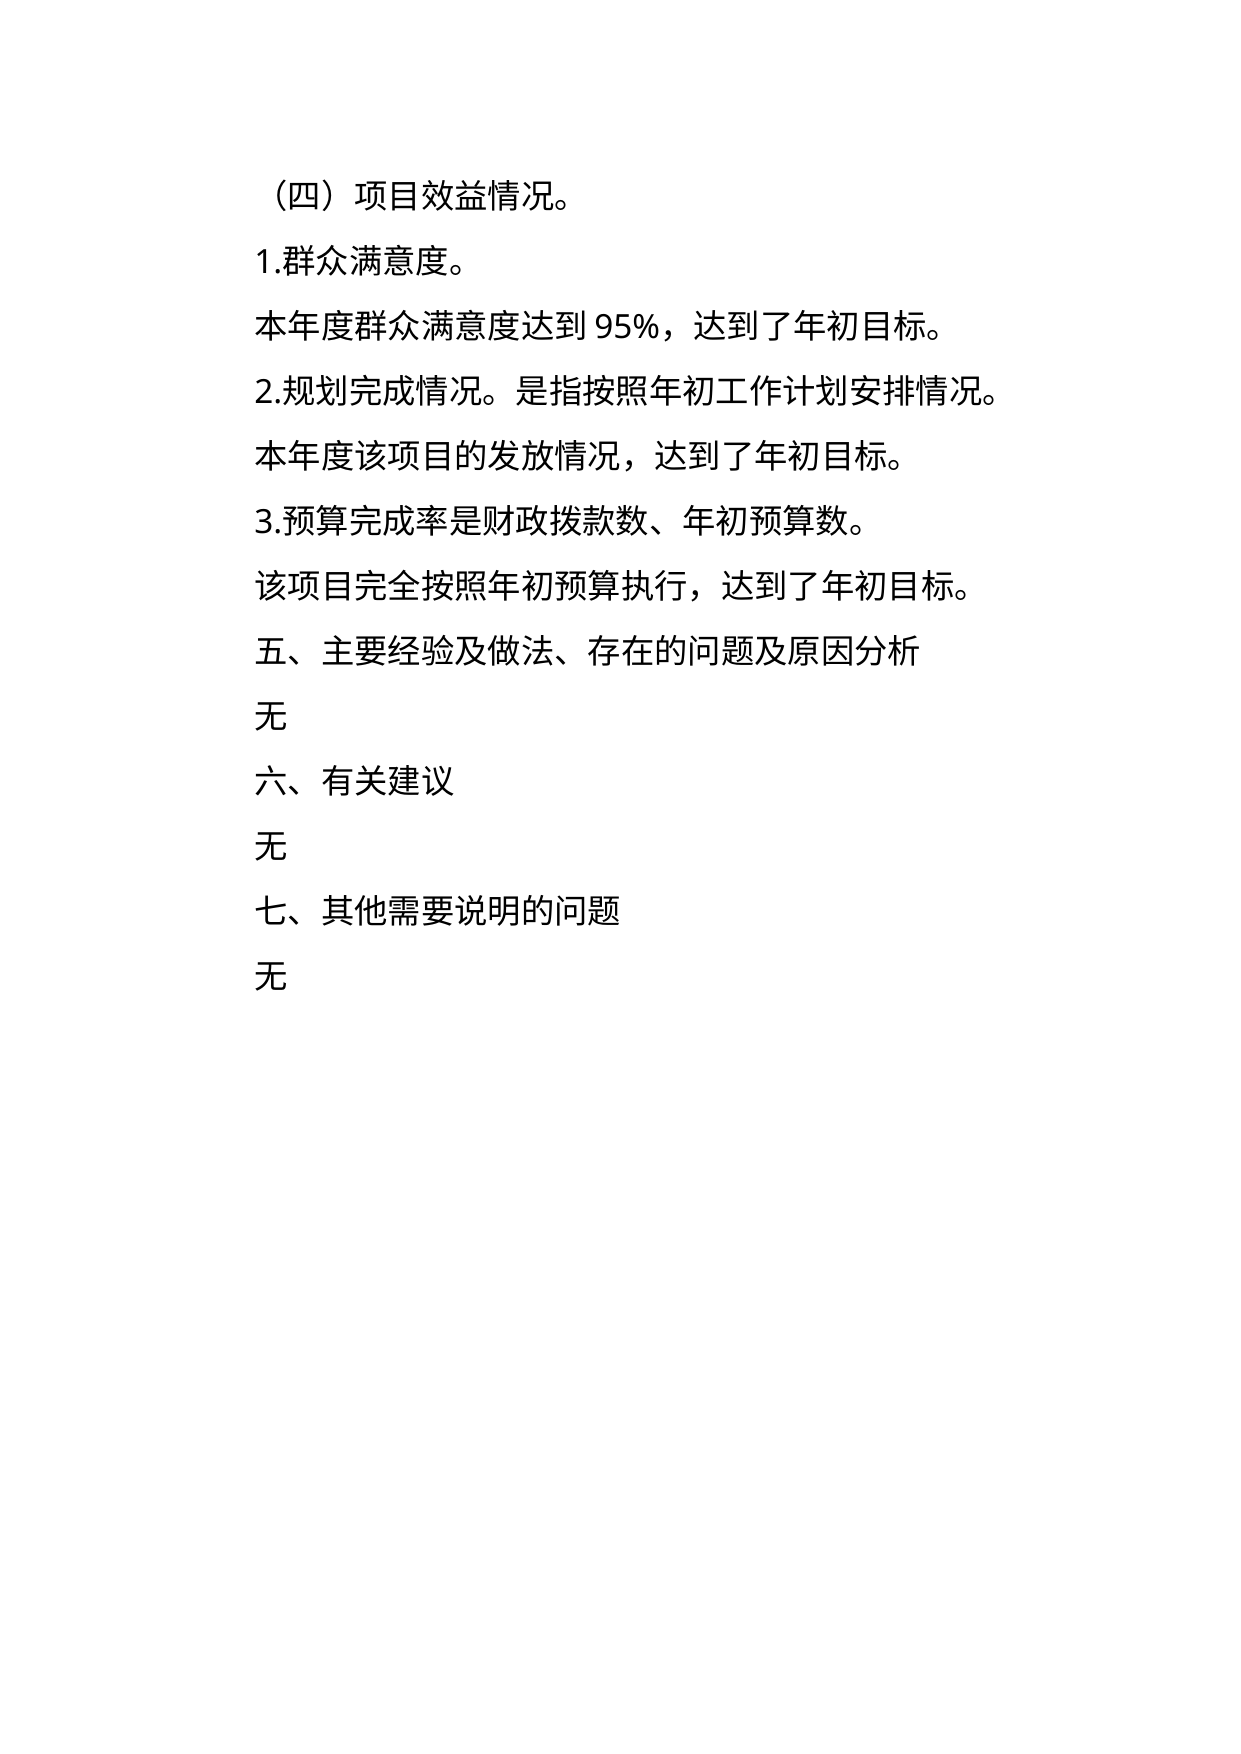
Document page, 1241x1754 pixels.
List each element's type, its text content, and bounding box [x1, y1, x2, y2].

text 七、其他需要说明的问题 [187, 877, 1053, 942]
text （四）项目效益情况。 [187, 162, 1053, 227]
text 本年度该项目的发放情况，达到了年初目标。 [187, 422, 1053, 487]
text 该项目完全按照年初预算执行，达到了年初目标。 [187, 552, 1053, 617]
text 无 [187, 812, 1053, 877]
text 本年度群众满意度达到95%，达到了年初目标。 [187, 292, 1053, 357]
text 无 [187, 942, 1053, 1007]
text 2.规划完成情况。是指按照年初工作计划安排情况。 [187, 357, 1053, 422]
text 五、主要经验及做法、存在的问题及原因分析 [187, 617, 1053, 682]
text 无 [187, 682, 1053, 747]
text 3.预算完成率是财政拨款数、年初预算数。 [187, 487, 1053, 552]
text 六、有关建议 [187, 747, 1053, 812]
text 1.群众满意度。 [187, 227, 1053, 292]
